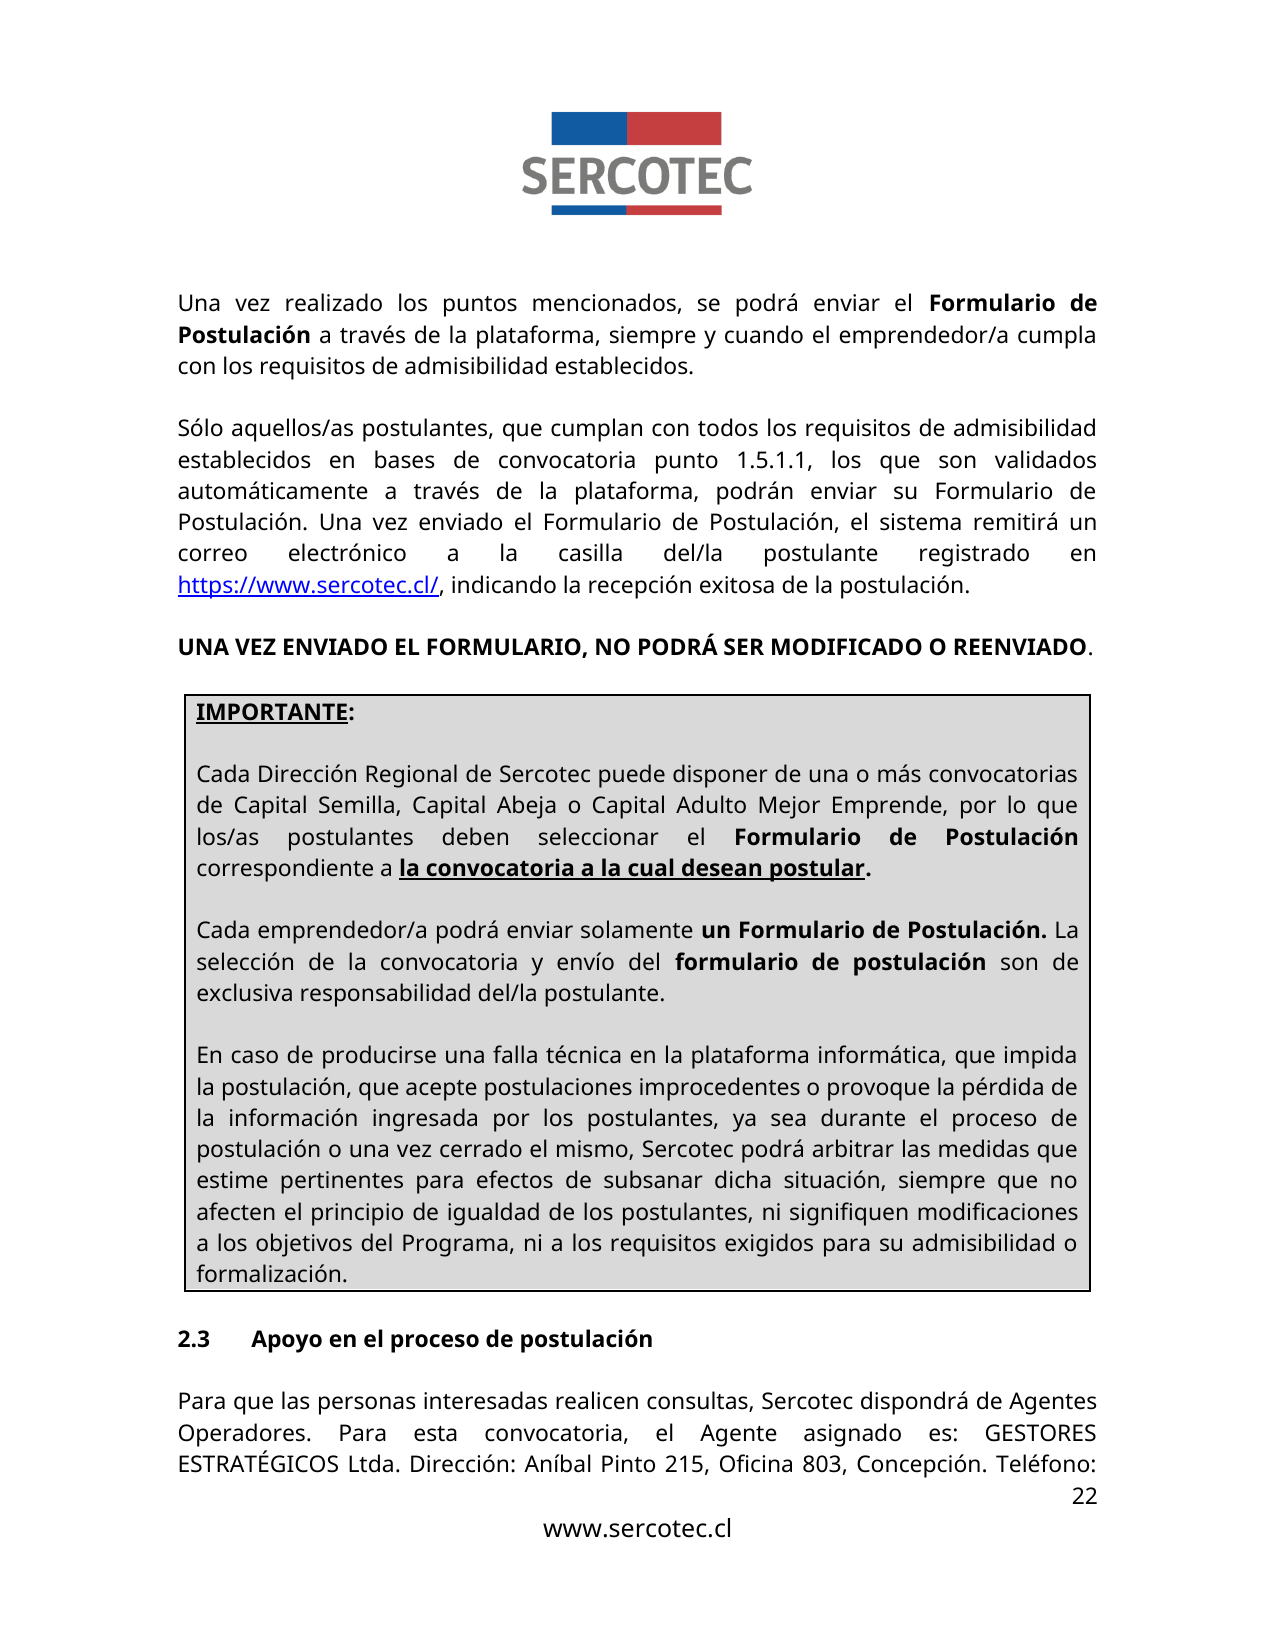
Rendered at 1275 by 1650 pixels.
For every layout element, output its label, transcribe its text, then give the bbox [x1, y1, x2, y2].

text Sólo aquellos/as postulantes, que cumplan con todos los requisitos de admisibilidad establecidos en bases de convocatoria punto 1.5.1.1, los que son validados automáticamente a través de la plataforma, podrán enviar su Formulario de Postulación. Una vez enviado el Formulario de Postulación, el sistema remitirá un correo electrónico a la casilla del/la postulante registrado en https://www.sercotec.cl/, indicando la recepción exitosa de la postulación. [177, 412, 1098, 600]
text Una vez realizado los puntos mencionados, se podrá enviar el Formulario de Postulación a través de la plataforma, siempre y cuando el emprendedor/a cumpla con los requisitos de admisibilidad establecidos. [177, 287, 1098, 381]
text 2.3 Apoyo en el proceso de postulación [177, 1323, 1098, 1354]
table_header IMPORTANTE: Cada Dirección Regional de Sercotec puede disponer de una o más convocatorias de Capital Semilla, Capital Abeja o Capital Adulto Mejor Emprende, por lo que los/as postulantes deben seleccionar el Formulario de Postulación correspondiente a la convocatoria a la cual desean postular. Cada emprendedor/a podrá enviar solamente un Formulario de Postulación. La selección de la convocatoria y envío del formulario de postulación son de exclusiva responsabilidad del/la postulante. En caso de producirse una falla técnica en la plataforma informática, que impida la postulación, que acepte postulaciones improcedentes o provoque la pérdida de la información ingresada por los postulantes, ya sea durante el proceso de postulación o una vez cerrado el mismo, Sercotec podrá arbitrar las medidas que estime pertinentes para efectos de subsanar dicha situación, siempre que no afecten el principio de igualdad de los postulantes, ni signifiquen modificaciones a los objetivos del Programa, ni a los requisitos exigidos para su admisibilidad o formalización. [186, 696, 1089, 1289]
picture [512, 105, 763, 225]
text UNA VEZ ENVIADO EL FORMULARIO, NO PODRÁ SER MODIFICADO O REENVIADO. [177, 631, 1098, 662]
